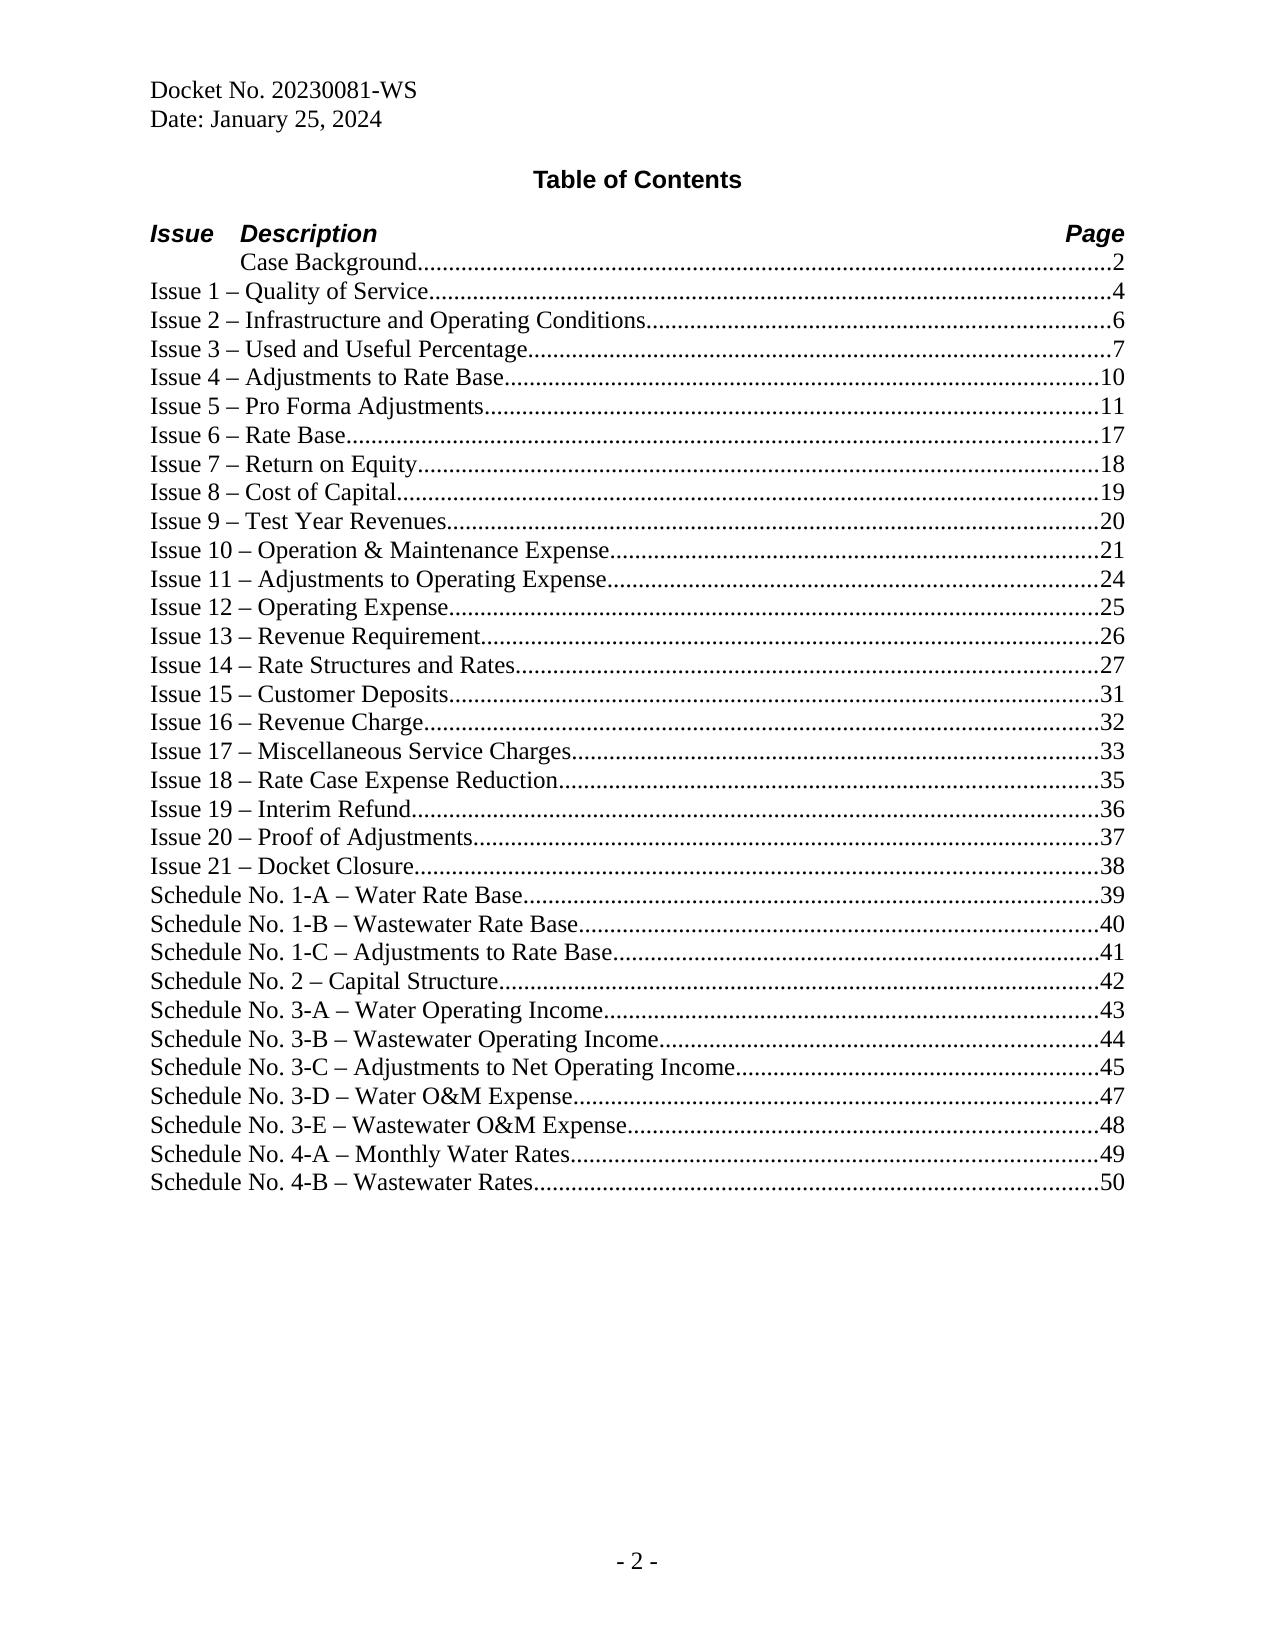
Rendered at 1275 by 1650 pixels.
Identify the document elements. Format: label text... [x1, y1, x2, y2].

text Schedule No. 3-B – Wastewater Operating Income 44 [150, 1024, 1087, 1052]
text Issue 11 – Adjustments to Operating Expense 24 [150, 564, 1087, 592]
text Schedule No. 1-B – Wastewater Rate Base 40 [150, 909, 1087, 937]
text Issue 13 – Revenue Requirement 26 [150, 621, 1087, 650]
subtitle Issue Description Page [150, 219, 1125, 247]
text Schedule No. 1-C – Adjustments to Rate Base 41 [150, 937, 1087, 966]
text Issue 14 – Rate Structures and Rates 27 [150, 650, 1087, 679]
text Issue 2 – Infrastructure and Operating Conditions 6 [150, 305, 1087, 334]
text Issue 9 – Test Year Revenues 20 [150, 506, 1087, 535]
text Issue 1 – Quality of Service 4 [150, 276, 1087, 305]
text Issue 18 – Rate Case Expense Reduction 35 [150, 765, 1087, 794]
text Issue 4 – Adjustments to Rate Base 10 [150, 362, 1087, 391]
text Schedule No. 2 – Capital Structure 42 [150, 966, 1087, 995]
text Issue 12 – Operating Expense 25 [150, 592, 1087, 621]
text Schedule No. 3-A – Water Operating Income 43 [150, 995, 1087, 1024]
text Issue 8 – Cost of Capital 19 [150, 477, 1087, 506]
text Issue 19 – Interim Refund 36 [150, 794, 1087, 822]
text Issue 15 – Customer Deposits 31 [150, 679, 1087, 707]
text Schedule No. 3-D – Water O&M Expense 47 [150, 1081, 1087, 1110]
text Issue 10 – Operation & Maintenance Expense 21 [150, 535, 1087, 564]
text Issue 17 – Miscellaneous Service Charges 33 [150, 736, 1087, 765]
text Issue 6 – Rate Base 17 [150, 420, 1087, 449]
text Issue 7 – Return on Equity 18 [150, 449, 1087, 477]
text Issue 16 – Revenue Charge 32 [150, 707, 1087, 736]
text Case Background 2 [150, 247, 1087, 276]
text Issue 3 – Used and Useful Percentage 7 [150, 334, 1087, 362]
text Schedule No. 3-E – Wastewater O&M Expense 48 [150, 1110, 1087, 1139]
text Issue 5 – Pro Forma Adjustments 11 [150, 391, 1087, 420]
text Issue 20 – Proof of Adjustments 37 [150, 822, 1087, 851]
text Issue 21 – Docket Closure 38 [150, 851, 1087, 880]
subtitle Table of Contents [150, 165, 1125, 194]
text Schedule No. 1-A – Water Rate Base 39 [150, 880, 1087, 909]
text Schedule No. 4-B – Wastewater Rates 50 [150, 1167, 1087, 1196]
text Schedule No. 4-A – Monthly Water Rates 49 [150, 1139, 1087, 1167]
text Schedule No. 3-C – Adjustments to Net Operating Income 45 [150, 1052, 1087, 1081]
